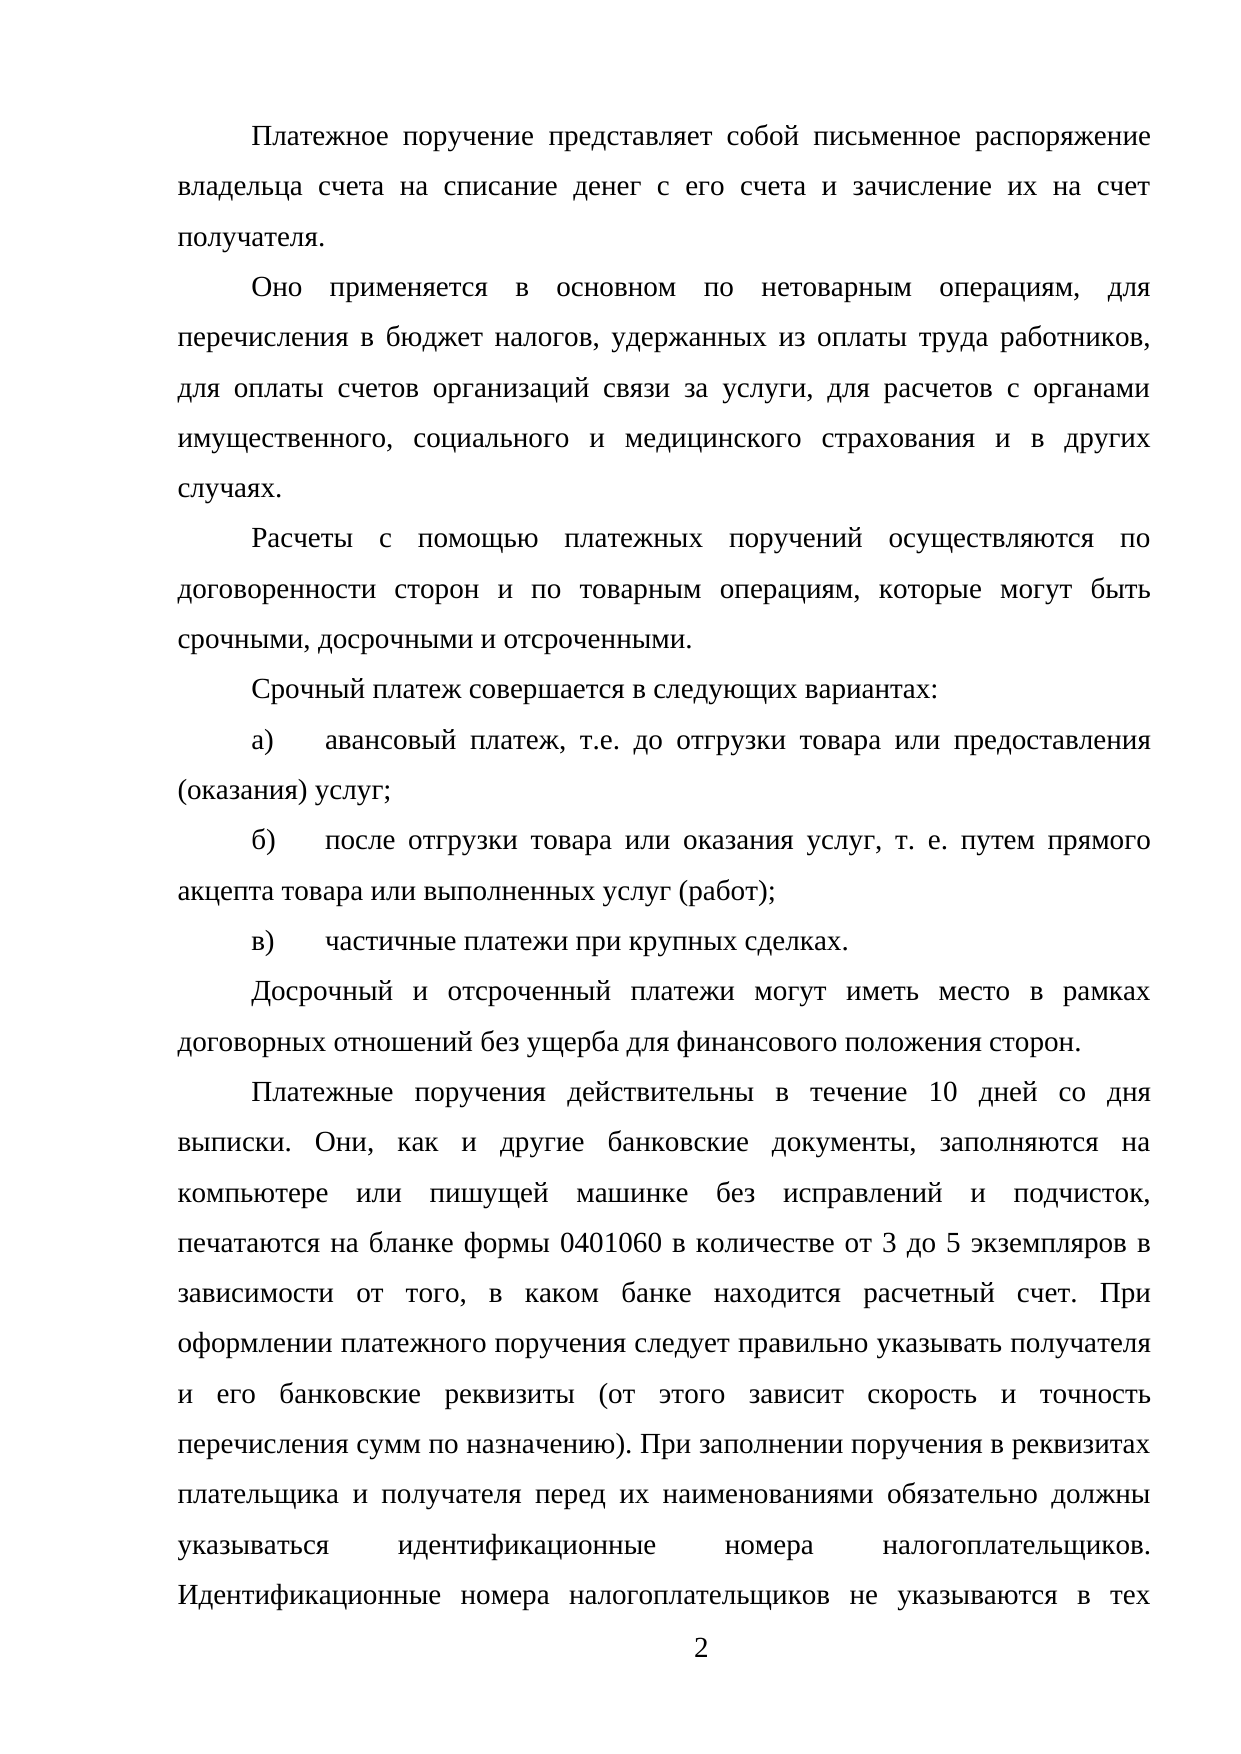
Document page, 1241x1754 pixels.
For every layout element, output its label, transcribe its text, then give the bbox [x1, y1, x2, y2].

text Досрочный и отсроченный платежи могут иметь место в рамках договорных отношений без ущерба для финансового положения сторон. [177, 973, 1152, 1057]
list частичные платежи при крупных сделках. [177, 923, 1152, 957]
list после отгрузки товара или оказания услуг, т. е. путем прямого акцепта товара или выполненных услуг (работ); [177, 822, 1152, 906]
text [177, 1074, 1152, 1611]
list авансовый платеж, т.е. до отгрузки товара или предоставления (оказания) услуг; [177, 722, 1152, 806]
text Оно применяется в основном по нетоварным операциям, для перечисления в бюджет налогов, удержанных из оплаты труда работников, для оплаты счетов организаций связи за услуги, для расчетов с органами имущественного, социального и медицинского страхования и в других случаях. [177, 269, 1152, 504]
text Срочный платеж совершается в следующих вариантах: [177, 672, 1152, 705]
text Расчеты с помощью платежных поручений осуществляются по договоренности сторон и по товарным операциям, которые могут быть срочными, досрочными и отсроченными. [177, 521, 1152, 655]
text Платежное поручение представляет собой письменное распоряжение владельца счета на списание денег с его счета и зачисление их на счет получателя. [177, 118, 1152, 252]
